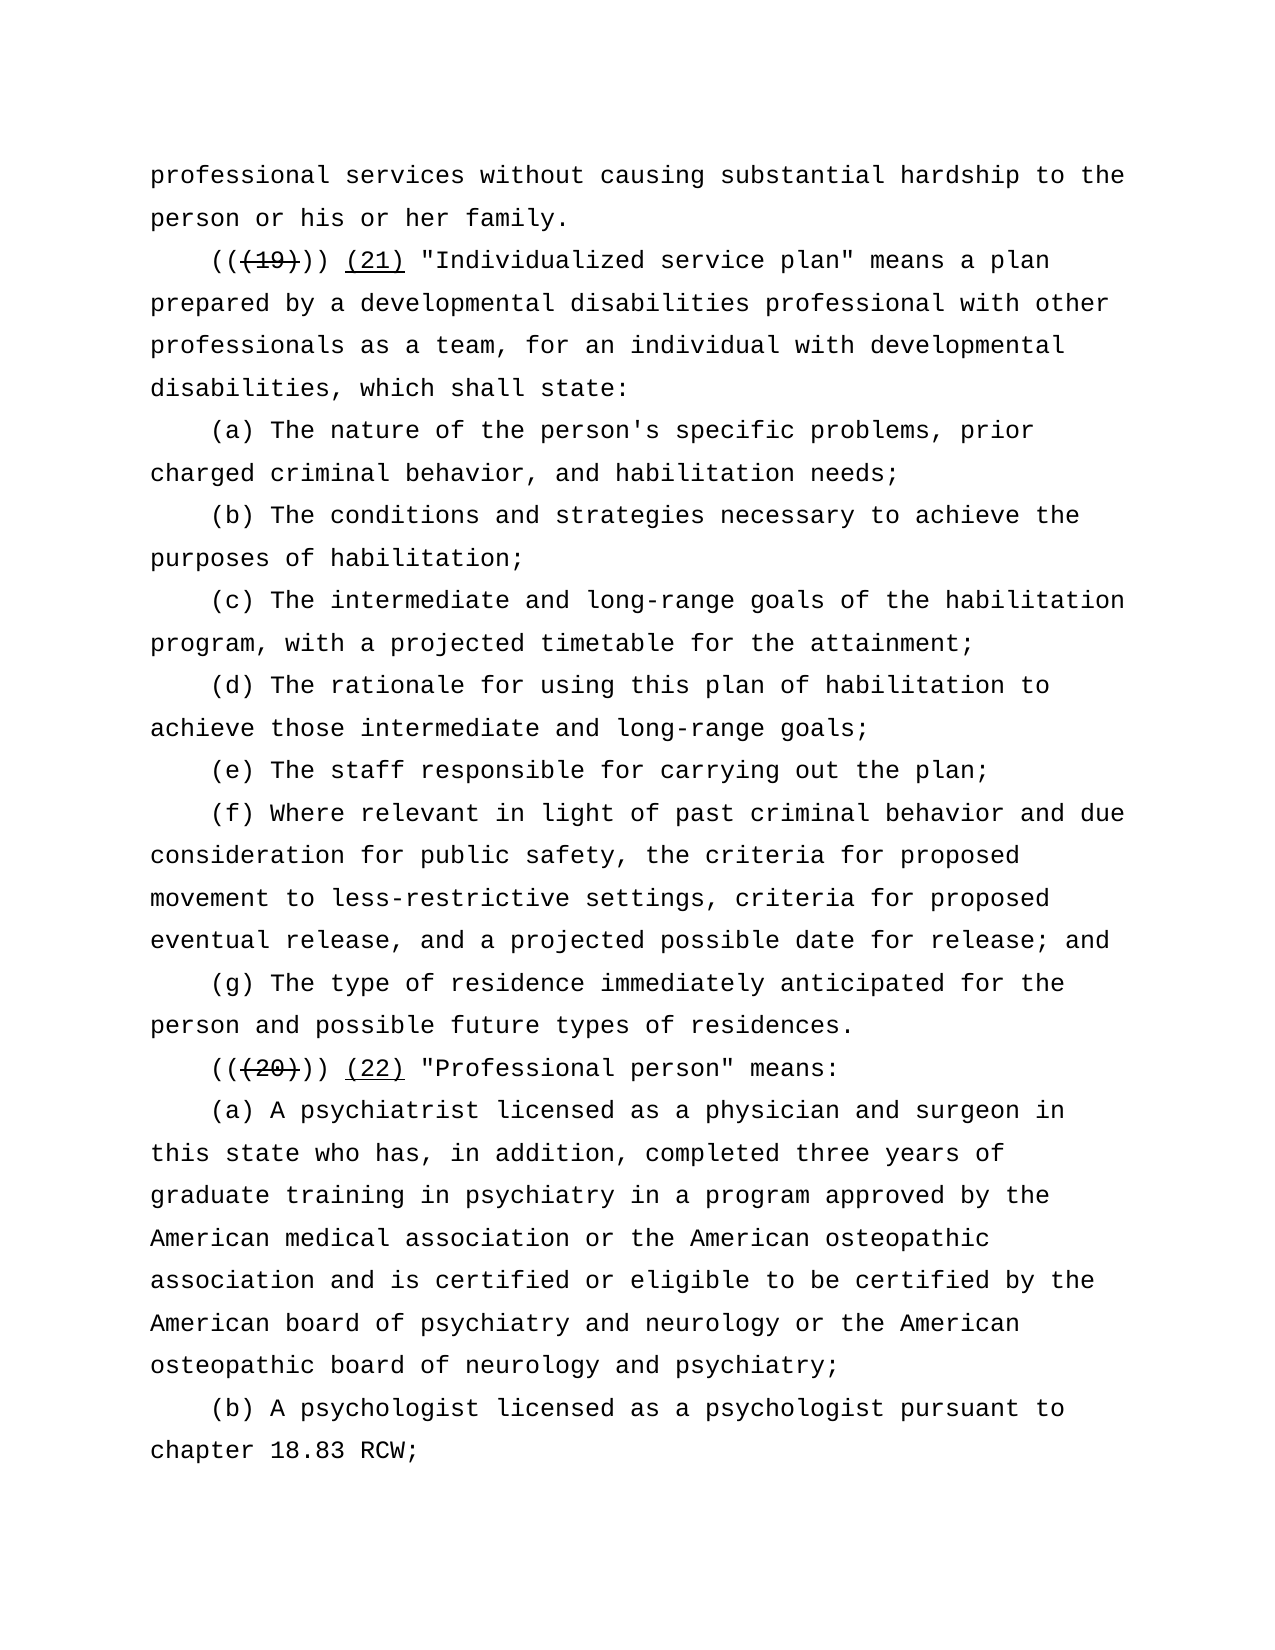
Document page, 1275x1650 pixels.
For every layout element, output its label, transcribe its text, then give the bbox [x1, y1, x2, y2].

text (d) The rationale for using this plan of habilitation to achieve those intermediate and long-range goals; [150, 660, 1125, 745]
text (a) The nature of the person's specific problems, prior charged criminal behavior, and habilitation needs; [150, 405, 1125, 490]
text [150, 150, 1125, 235]
text (((19))) (21) "Individualized service plan" means a plan prepared by a developmental disabilities professional with other professionals as a team, for an individual with developmental disabilities, which shall state: [150, 235, 1125, 405]
text (c) The intermediate and long-range goals of the habilitation program, with a projected timetable for the attainment; [150, 575, 1125, 660]
text (b) A psychologist licensed as a psychologist pursuant to chapter 18.83 RCW; [150, 1382, 1125, 1467]
text (a) A psychiatrist licensed as a physician and surgeon in this state who has, in addition, completed three years of graduate training in psychiatry in a program approved by the American medical association or the American osteopathic association and is certified or eligible to be certified by the American board of psychiatry and neurology or the American osteopathic board of neurology and psychiatry; [150, 1085, 1125, 1382]
text (((20))) (22) "Professional person" means: [150, 1042, 1125, 1085]
text (f) Where relevant in light of past criminal behavior and due consideration for public safety, the criteria for proposed movement to less-restrictive settings, criteria for proposed eventual release, and a projected possible date for release; and [150, 787, 1125, 957]
text (e) The staff responsible for carrying out the plan; [150, 745, 1125, 787]
text (b) The conditions and strategies necessary to achieve the purposes of habilitation; [150, 490, 1125, 575]
text (g) The type of residence immediately anticipated for the person and possible future types of residences. [150, 957, 1125, 1042]
